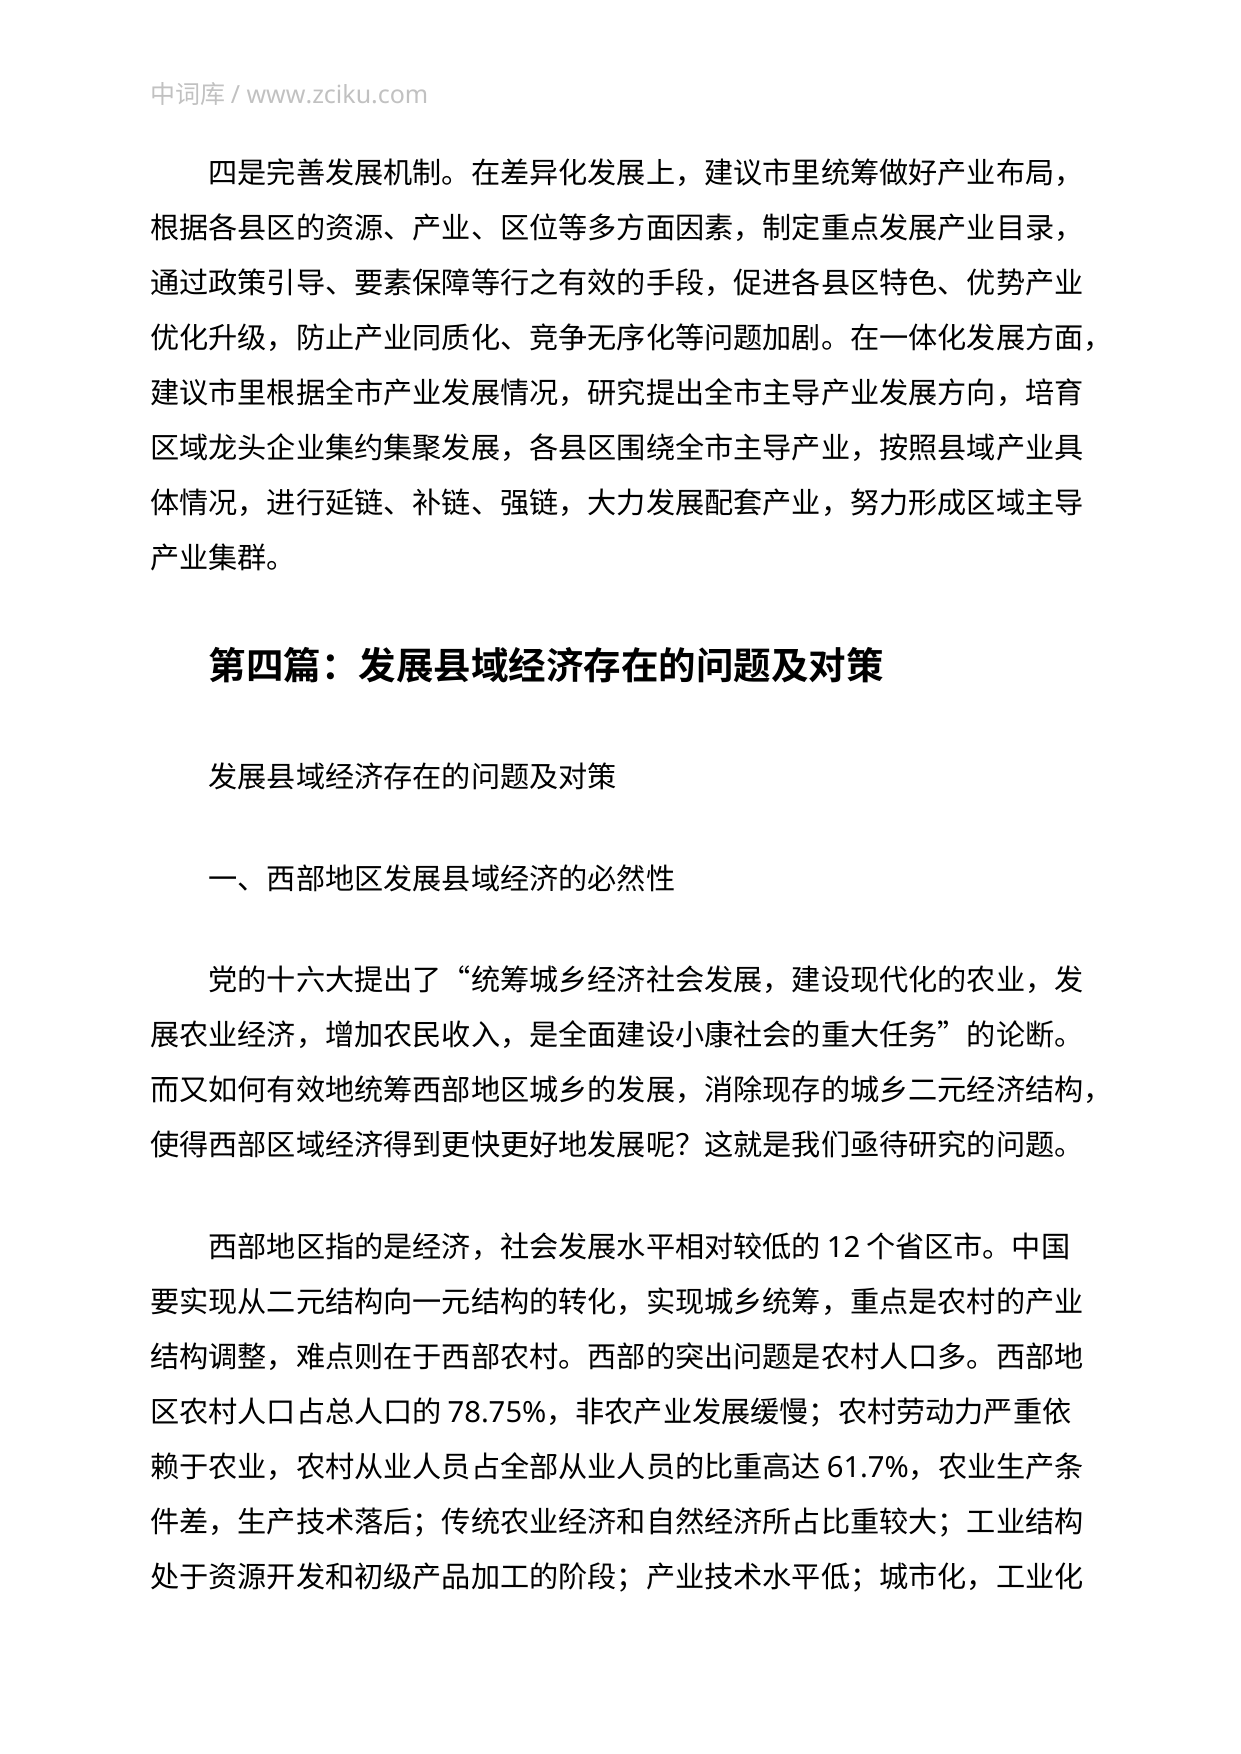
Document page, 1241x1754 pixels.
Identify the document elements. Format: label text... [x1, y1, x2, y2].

text 第四篇：发展县域经济存在的问题及对策 [150, 636, 1090, 690]
text 发展县域经济存在的问题及对策 [150, 753, 1090, 796]
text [150, 1223, 1090, 1595]
text 四是完善发展机制。在差异化发展上，建议市里统筹做好产业布局，根据各县区的资源、产业、区位等多方面因素，制定重点发展产业目录，通过政策引导、要素保障等行之有效的手段，促进各县区特色、优势产业优化升级，防止产业同质化、竞争无序化等问题加剧。在一体化发展方面，建议市里根据全市产业发展情况，研究提出全市主导产业发展方向，培育区域龙头企业集约集聚发展，各县区围绕全市主导产业，按照县域产业具体情况，进行延链、补链、强链，大力发展配套产业，努力形成区域主导产业集群。 [150, 150, 1090, 577]
text 党的十六大提出了“统筹城乡经济社会发展，建设现代化的农业，发展农业经济，增加农民收入，是全面建设小康社会的重大任务”的论断。而又如何有效地统筹西部地区城乡的发展，消除现存的城乡二元经济结构，使得西部区域经济得到更快更好地发展呢？这就是我们亟待研究的问题。 [150, 957, 1090, 1164]
text 一、西部地区发展县域经济的必然性 [150, 855, 1090, 897]
